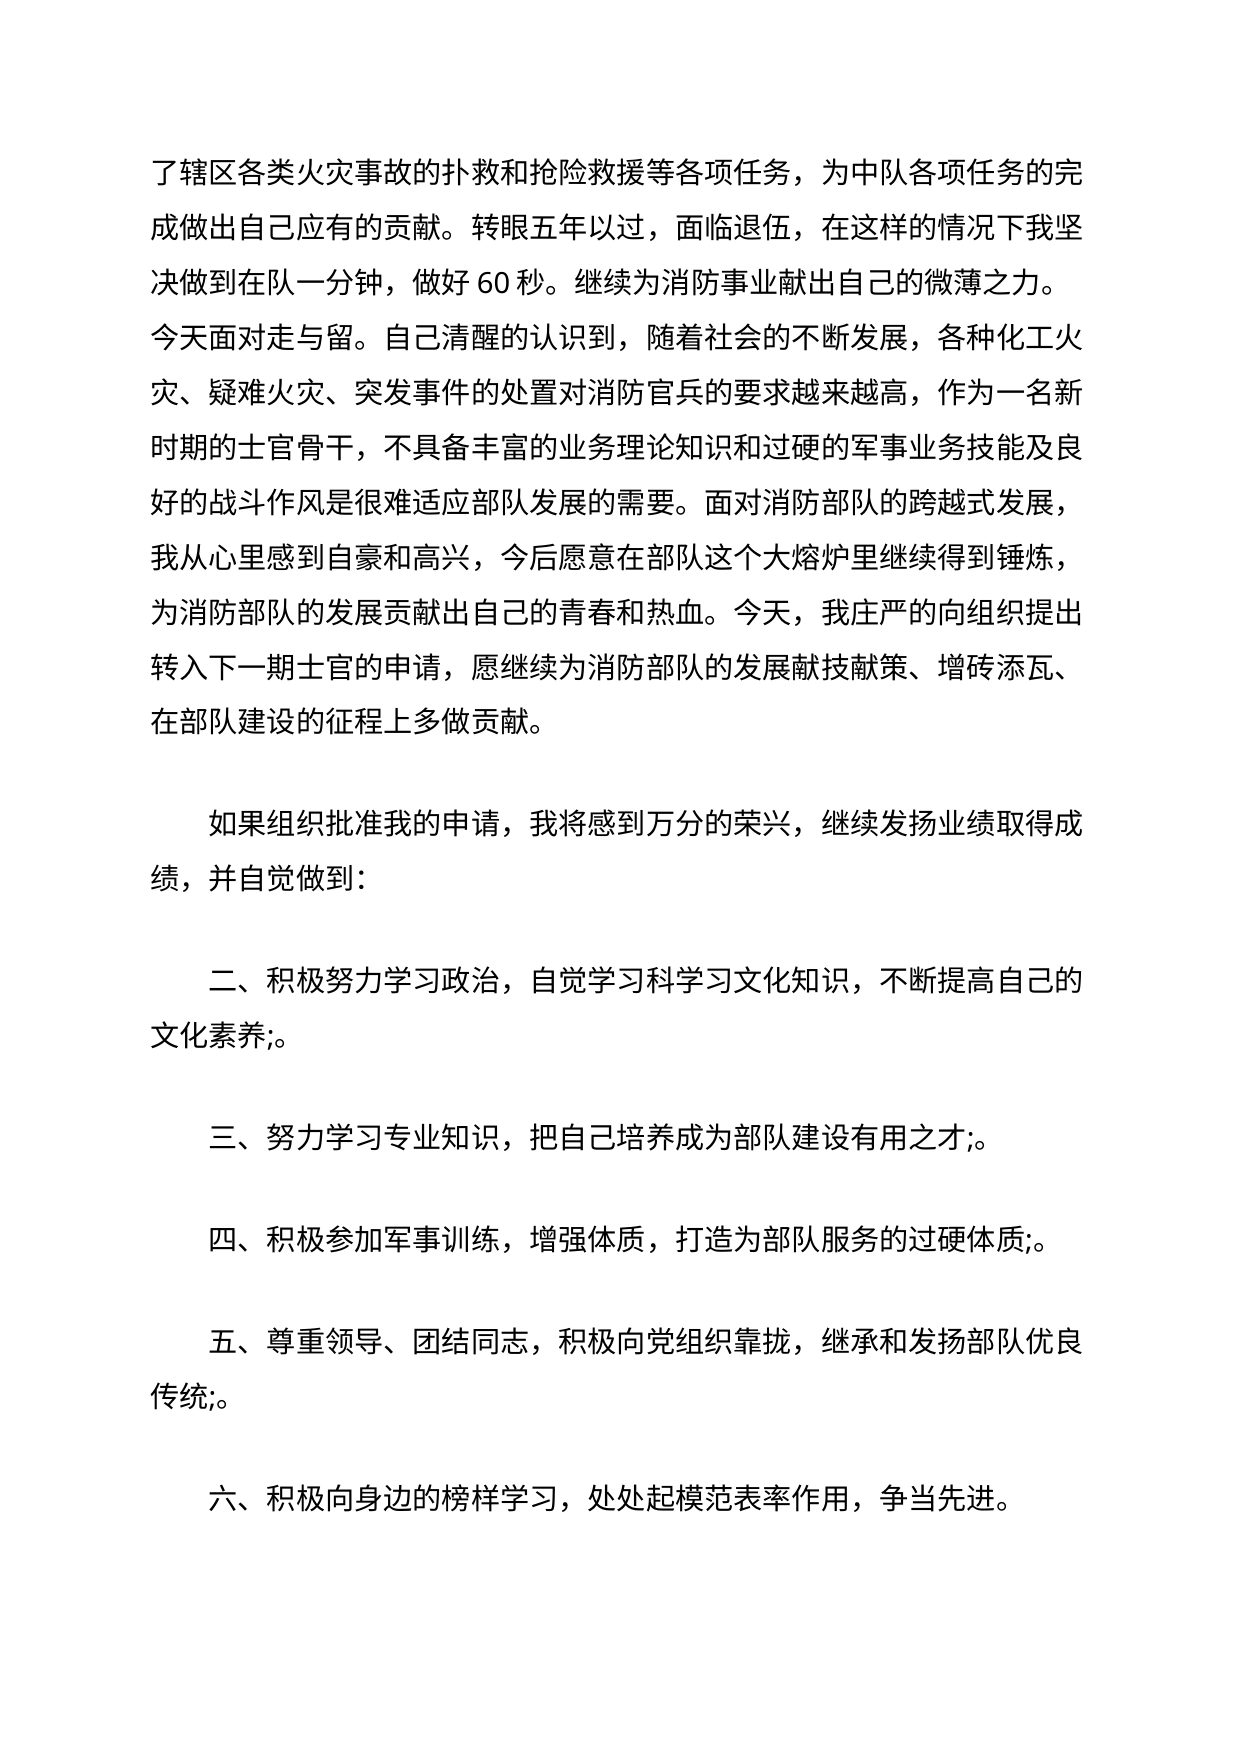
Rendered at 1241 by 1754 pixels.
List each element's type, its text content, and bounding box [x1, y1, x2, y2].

text 三、努力学习专业知识，把自己培养成为部队建设有用之才;。 [150, 1114, 1090, 1157]
text 如果组织批准我的申请，我将感到万分的荣兴，继续发扬业绩取得成绩，并自觉做到： [150, 801, 1090, 898]
text 二、积极努力学习政治，自觉学习科学习文化知识，不断提高自己的文化素养;。 [150, 957, 1090, 1055]
text 五、尊重领导、团结同志，积极向党组织靠拢，继承和发扬部队优良传统;。 [150, 1318, 1090, 1416]
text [150, 150, 1090, 741]
text 四、积极参加军事训练，增强体质，打造为部队服务的过硬体质;。 [150, 1216, 1090, 1259]
text 六、积极向身边的榜样学习，处处起模范表率作用，争当先进。 [150, 1475, 1090, 1517]
